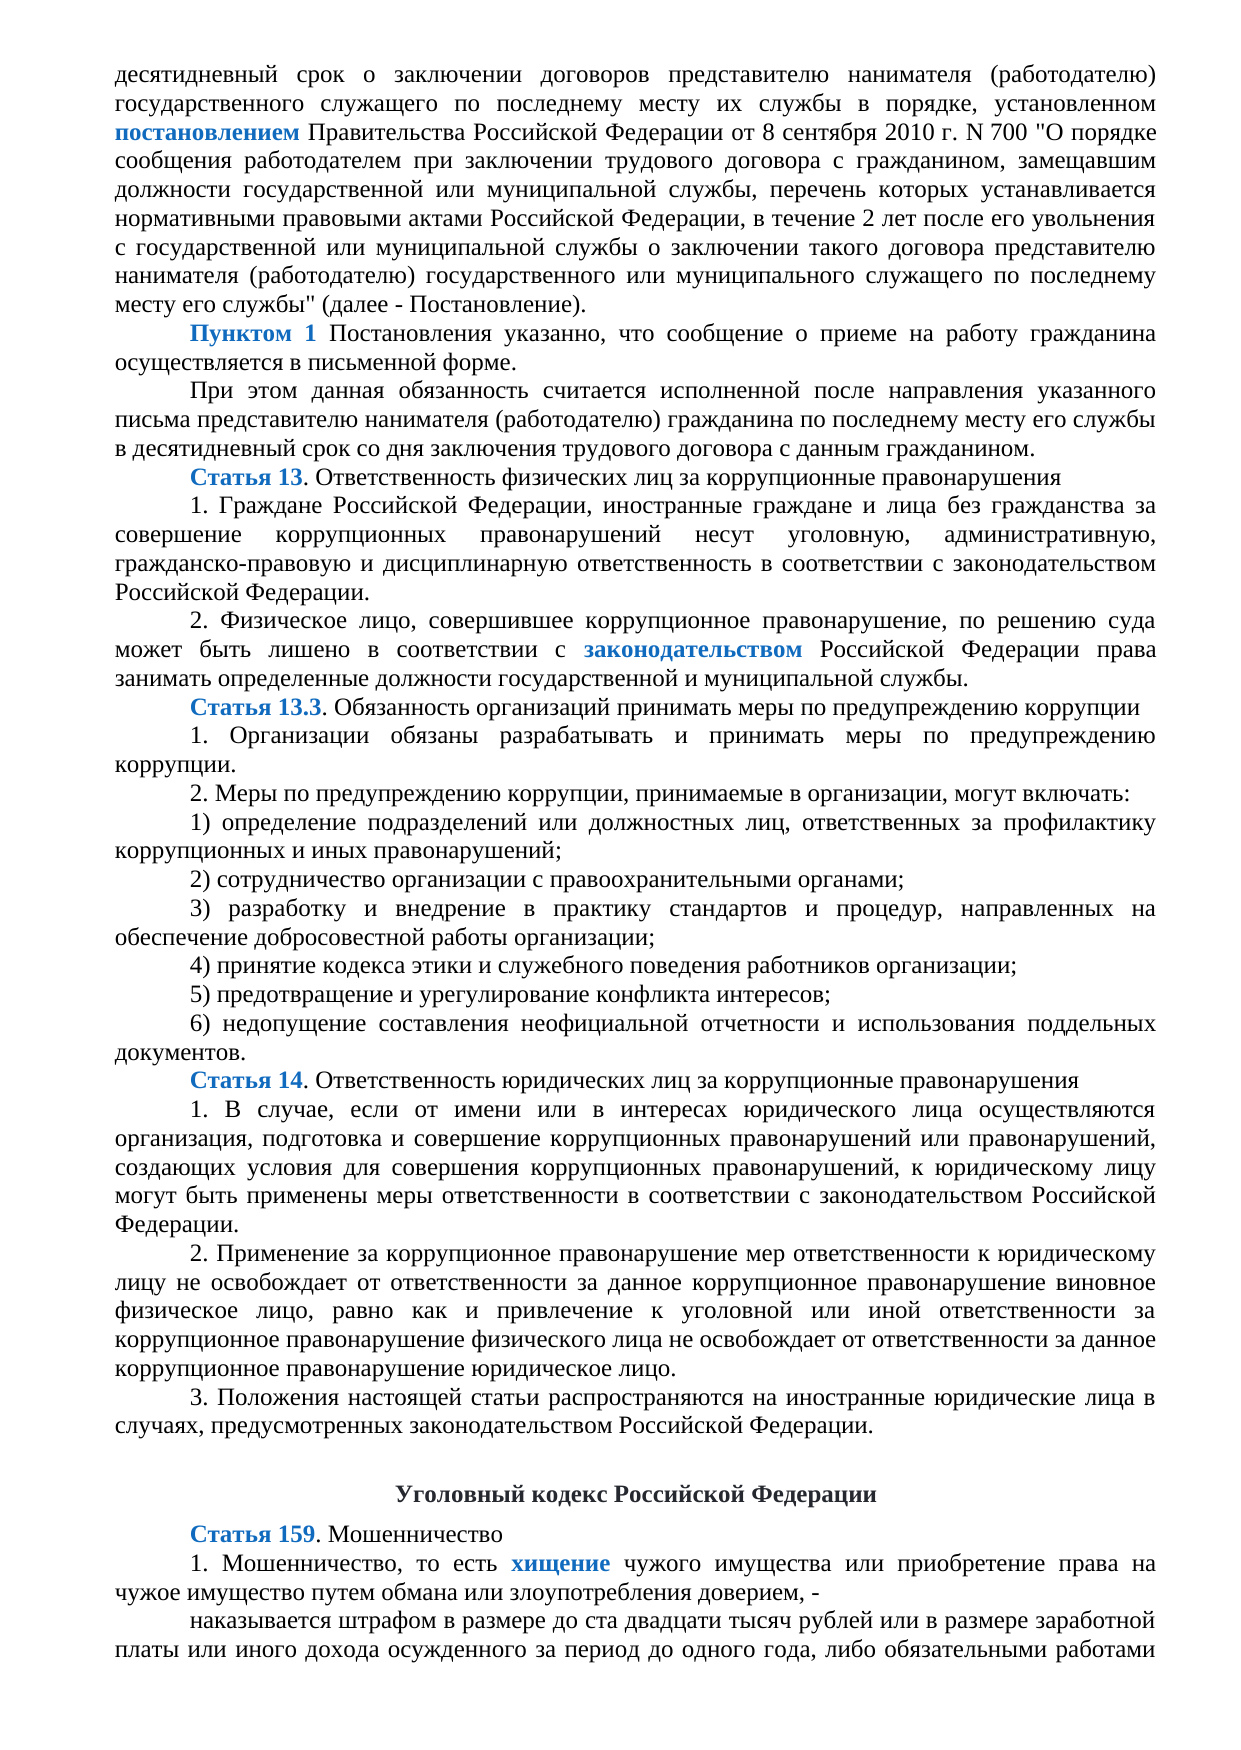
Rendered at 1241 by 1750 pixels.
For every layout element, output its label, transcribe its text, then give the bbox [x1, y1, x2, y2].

text 2. Физическое лицо, совершившее коррупционное правонарушение, по решению суда может быть лишено в соответствии с законодательством Российской Федерации права занимать определенные должности государственной и муниципальной службы. [114, 605, 1157, 692]
text 3. Положения настоящей статьи распространяются на иностранные юридические лица в случаях, предусмотренных законодательством Российской Федерации. [114, 1382, 1157, 1439]
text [114, 1605, 1157, 1663]
text 2. Меры по предупреждению коррупции, принимаемые в организации, могут включать: [114, 778, 1157, 807]
text 2) сотрудничество организации с правоохранительными органами; [114, 864, 1157, 893]
text Статья 159. Мошенничество [189, 1519, 1157, 1548]
text 1. В случае, если от имени или в интересах юридического лица осуществляются организация, подготовка и совершение коррупционных правонарушений или правонарушений, создающих условия для совершения коррупционных правонарушений, к юридическому лицу могут быть применены меры ответственности в соответствии с законодательством Российской Федерации. [114, 1094, 1157, 1238]
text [114, 59, 1157, 318]
text 1. Мошенничество, то есть хищение чужого имущества или приобретение права на чужое имущество путем обмана или злоупотребления доверием, - [114, 1548, 1157, 1605]
text 1. Организации обязаны разрабатывать и принимать меры по предупреждению коррупции. [114, 720, 1157, 778]
text При этом данная обязанность считается исполненной после направления указанного письма представителю нанимателя (работодателю) гражданина по последнему месту его службы в десятидневный срок со дня заключения трудового договора с данным гражданином. [114, 375, 1157, 462]
text Пунктом 1 Постановления указанно, что сообщение о приеме на работу гражданина осуществляется в письменной форме. [114, 318, 1157, 375]
text Статья 13. Ответственность физических лиц за коррупционные правонарушения [189, 462, 1157, 490]
text Статья 13.3. Обязанность организаций принимать меры по предупреждению коррупции [189, 692, 1157, 720]
text 6) недопущение составления неофициальной отчетности и использования поддельных документов. [114, 1008, 1157, 1065]
text 3) разработку и внедрение в практику стандартов и процедур, направленных на обеспечение добросовестной работы организации; [114, 893, 1157, 950]
text 1. Граждане Российской Федерации, иностранные граждане и лица без гражданства за совершение коррупционных правонарушений несут уголовную, административную, гражданско-правовую и дисциплинарную ответственность в соответствии с законодательством Российской Федерации. [114, 490, 1157, 605]
subtitle Уголовный кодекс Российской Федерации [114, 1479, 1157, 1508]
text 2. Применение за коррупционное правонарушение мер ответственности к юридическому лицу не освобождает от ответственности за данное коррупционное правонарушение виновное физическое лицо, равно как и привлечение к уголовной или иной ответственности за коррупционное правонарушение физического лица не освобождает от ответственности за данное коррупционное правонарушение юридическое лицо. [114, 1238, 1157, 1382]
text 4) принятие кодекса этики и служебного поведения работников организации; [114, 950, 1157, 979]
text 1) определение подразделений или должностных лиц, ответственных за профилактику коррупционных и иных правонарушений; [114, 807, 1157, 864]
text 5) предотвращение и урегулирование конфликта интересов; [114, 979, 1157, 1008]
text Статья 14. Ответственность юридических лиц за коррупционные правонарушения [189, 1065, 1157, 1094]
